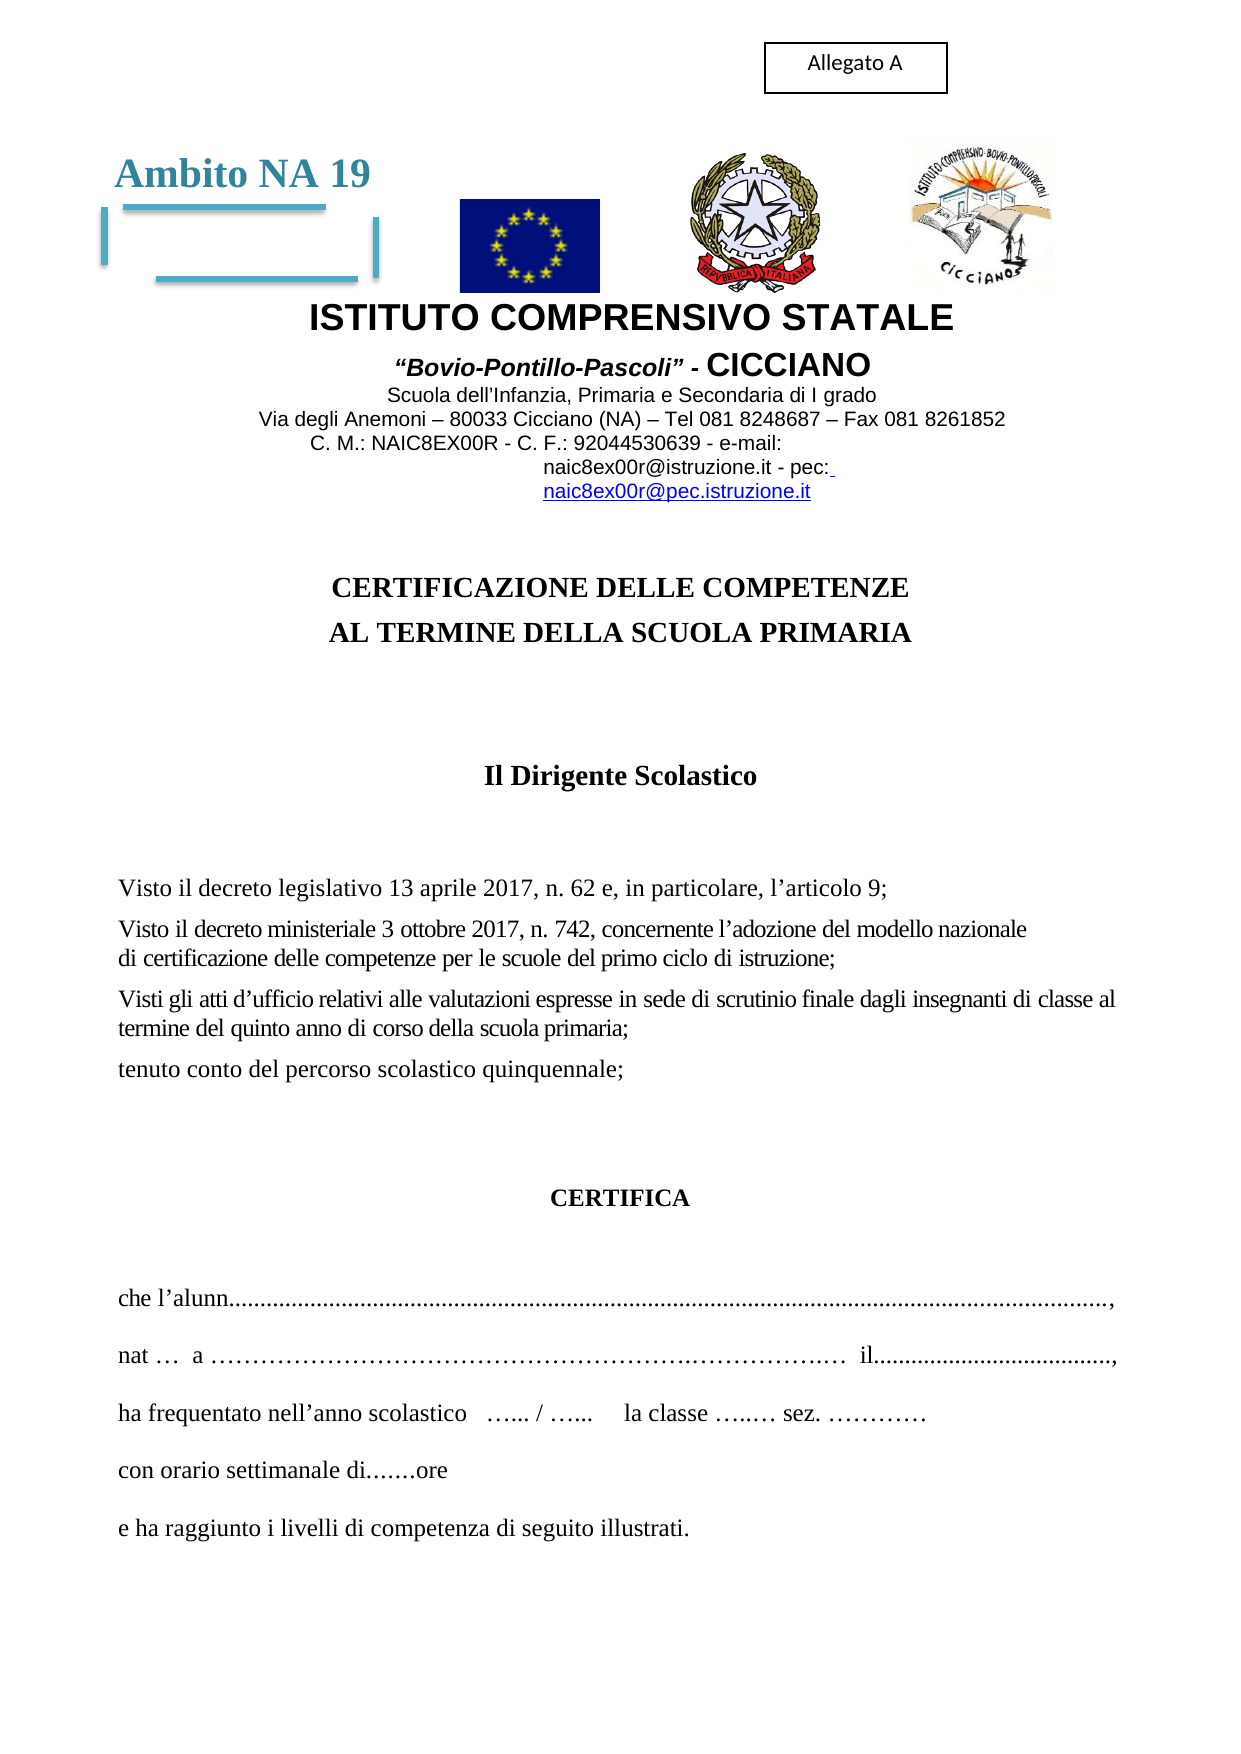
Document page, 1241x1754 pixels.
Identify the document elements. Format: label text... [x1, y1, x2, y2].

text Visto il decreto ministeriale 3 ottobre 2017, n. 742, concernente l’adozione del modello nazionale di certificazione delle competenze per le scuole del primo ciclo di istruzione; [118, 914, 1047, 972]
text Il Dirigente Scolastico [338, 758, 903, 791]
picture [116, 200, 335, 221]
text C. M.: NAIC8EX00R - C. F.: 92044530639 - e-mail: naic8ex00r@istruzione.it - pec: naic8ex00r@pec.istruzione.it [310, 431, 1004, 503]
picture [459, 199, 600, 293]
picture [148, 213, 386, 292]
text ha frequentato nell’anno scolastico …... / …... la classe …..… sez. ………… [118, 1398, 1144, 1426]
text Visti gli atti d’ufficio relativi alle valutazioni espresse in sede di scrutinio finale dagli insegnanti di classe al termine del quinto anno di corso della scuola primaria; [118, 984, 1144, 1042]
subtitle CERTIFICAZIONE DELLE COMPETENZE AL TERMINE DELLA SCUOLA PRIMARIA [328, 570, 913, 649]
text tenuto conto del percorso scolastico quinquennale; [118, 1054, 1144, 1083]
text e ha raggiunto i livelli di competenza di seguito illustrati. [118, 1513, 1144, 1541]
text ISTITUTO COMPRENSIVO STATALE [173, 296, 1091, 339]
text “Bovio-Pontillo-Pascoli” - CICCIANO [173, 346, 1092, 384]
text Via degli Anemoni – 80033 Cicciano (NA) – Tel 081 8248687 – Fax 081 8261852 [173, 407, 1092, 431]
picture [95, 205, 113, 274]
text CERTIFICA [337, 1183, 903, 1211]
text nat … a ………………………………………………….…………….… il , [118, 1340, 1144, 1369]
picture [908, 138, 1054, 293]
text Scuola dell’Infanzia, Primaria e Secondaria di I grado [173, 384, 1091, 407]
text Visto il decreto legislativo 13 aprile 2017, n. 62 e, in particolare, l’articolo 9; [118, 873, 1144, 902]
text che l’alunn , [118, 1283, 1144, 1311]
picture [690, 153, 821, 293]
text con orario settimanale di ore [118, 1455, 1144, 1484]
